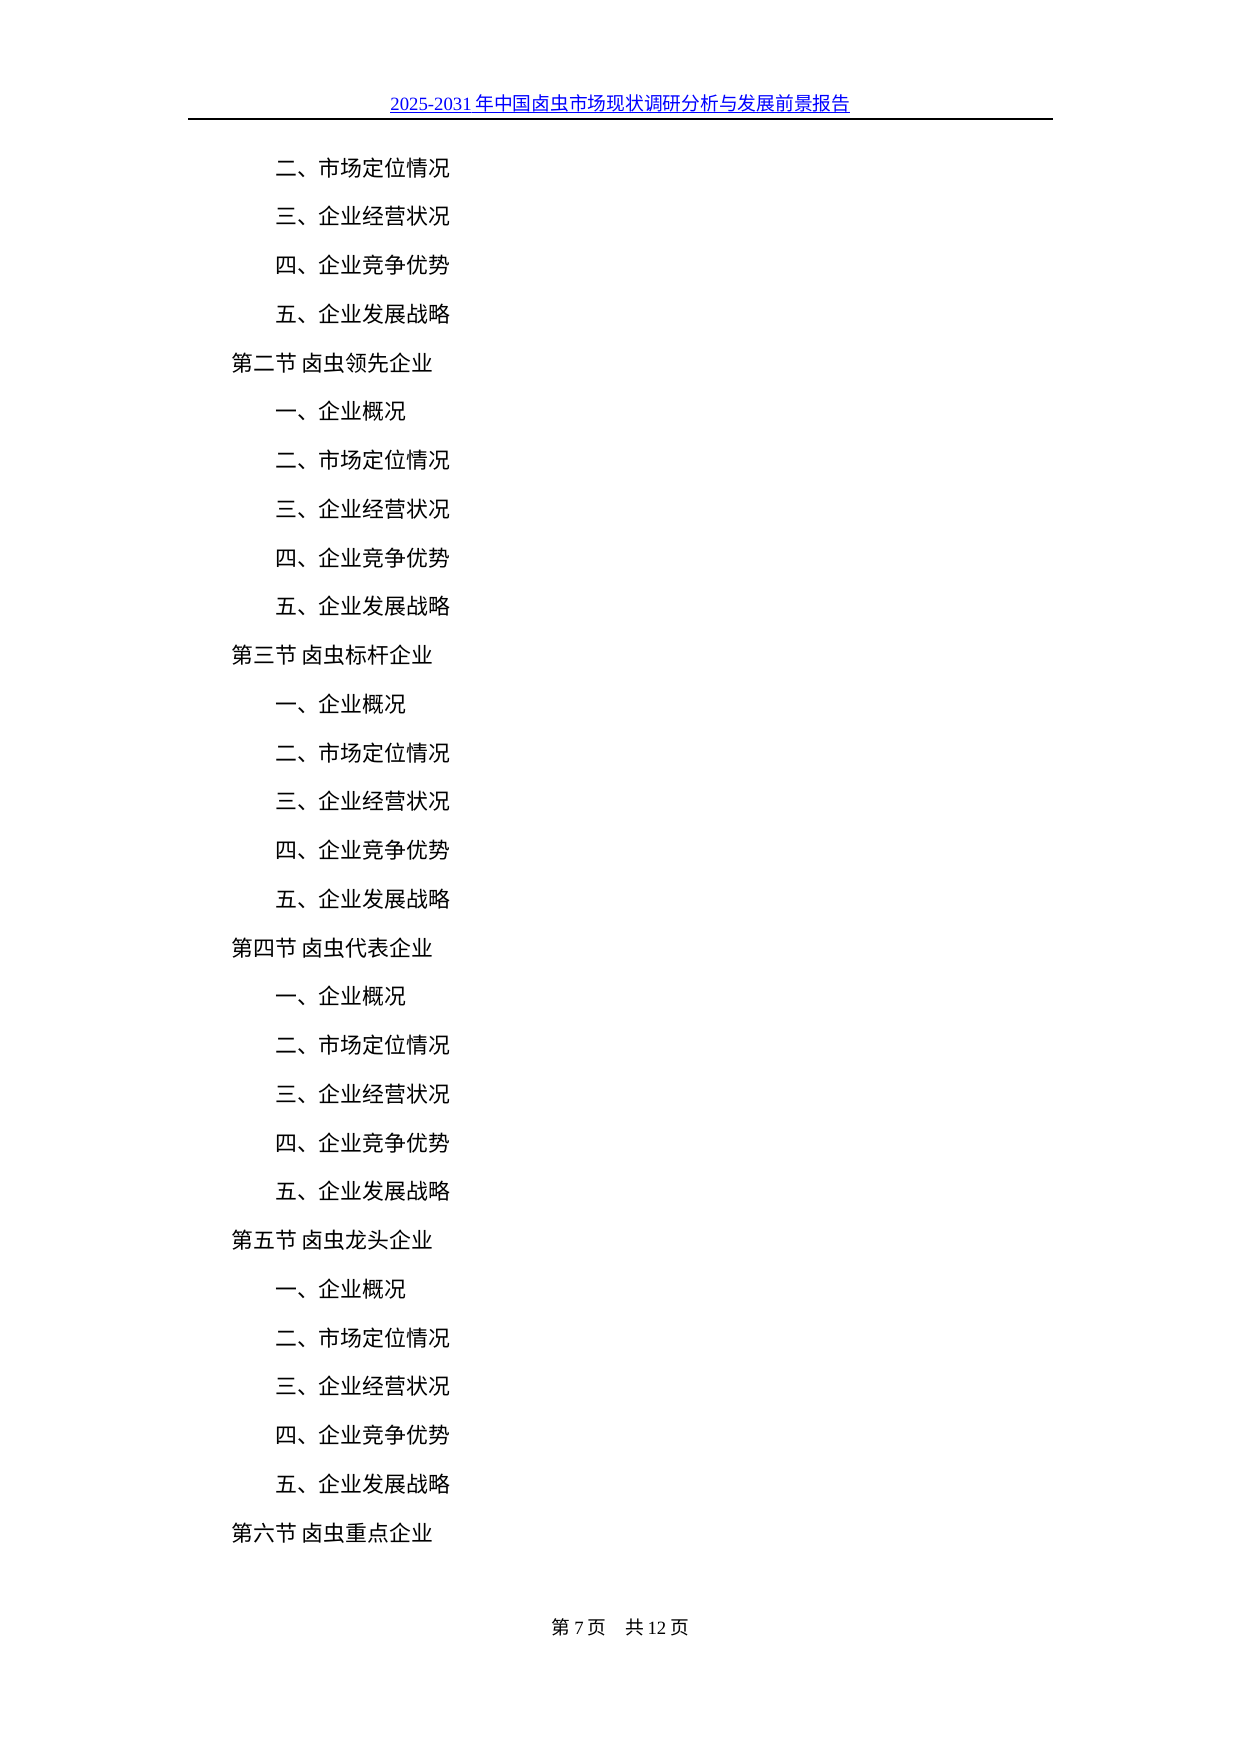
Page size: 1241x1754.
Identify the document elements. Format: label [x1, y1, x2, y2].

text [187, 150, 1053, 1548]
